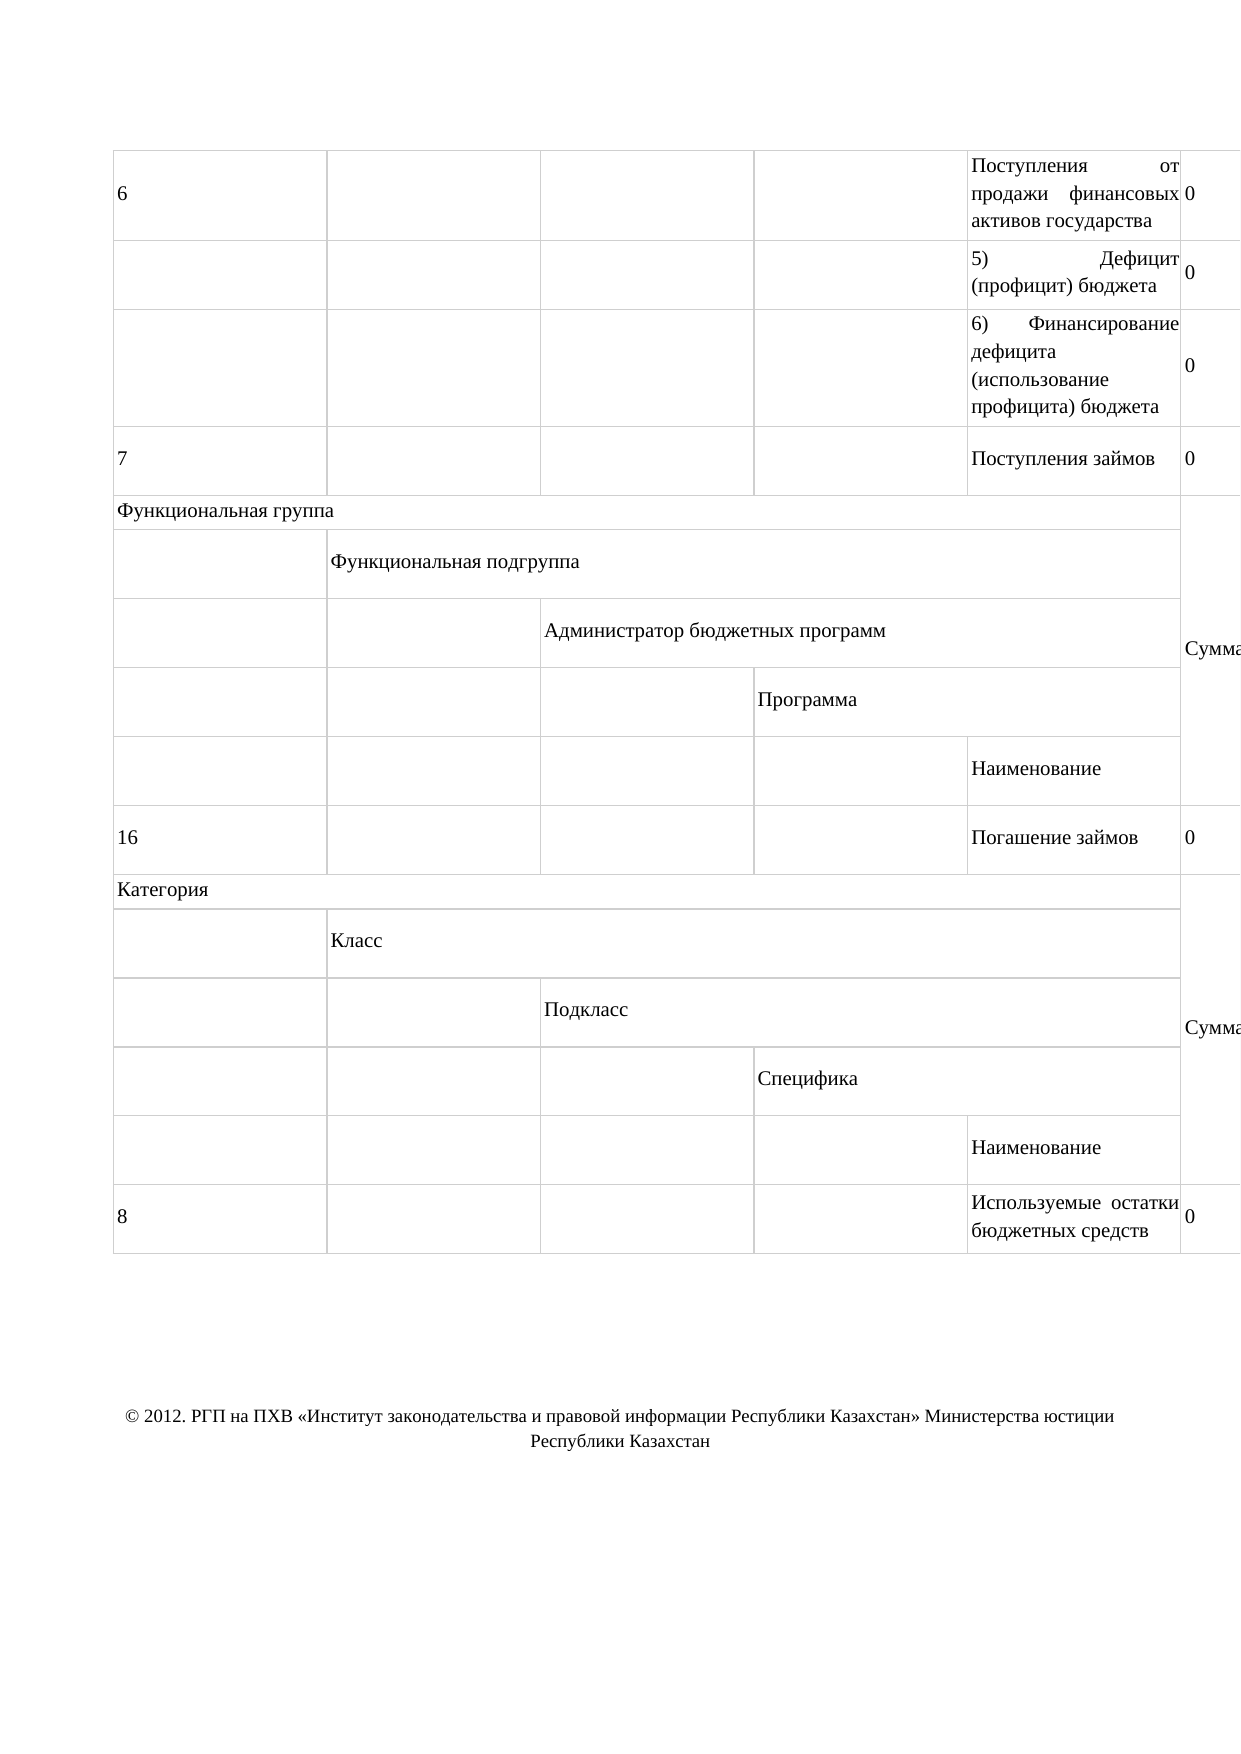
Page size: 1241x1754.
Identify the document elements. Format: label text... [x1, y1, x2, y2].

table_cell Сумма [1181, 875, 1240, 1184]
table_cell 6) Финансирование дефицита (использование профицита) бюджета [968, 310, 1180, 426]
table_cell [541, 1185, 753, 1253]
table_cell [755, 737, 967, 805]
table_cell Класс [328, 910, 1180, 977]
table_cell 5) Дефицит (профицит) бюджета [968, 241, 1180, 308]
table_cell [328, 310, 540, 426]
table_cell [114, 910, 326, 977]
table_cell [114, 241, 326, 308]
table_cell 7 [114, 427, 326, 495]
table_cell [541, 151, 753, 239]
table_cell Администратор бюджетных программ [541, 599, 1180, 667]
table_cell [755, 806, 967, 874]
table_cell Функциональная подгруппа [328, 530, 1180, 598]
table_cell [328, 1185, 540, 1253]
table_cell [114, 310, 326, 426]
table_cell [328, 806, 540, 874]
text © 2012. РГП на ПХВ «Институт законодательства и правовой информации Республики Казахстан» Министерства юстиции Республики Казахстан [112, 1405, 1128, 1452]
table_cell 8 [114, 1185, 326, 1253]
table_cell [114, 599, 326, 667]
table_cell [755, 151, 967, 239]
table_cell [114, 979, 326, 1046]
table_cell [755, 241, 967, 308]
table_cell Категория [114, 875, 1180, 908]
table_cell [328, 151, 540, 239]
table_cell [541, 310, 753, 426]
table_cell [755, 1116, 967, 1184]
table_cell Поступления займов [968, 427, 1180, 495]
table_cell 0 [1181, 151, 1240, 239]
table_cell Наименование [968, 737, 1180, 805]
table_cell [541, 668, 753, 736]
table_cell [541, 806, 753, 874]
table_cell [114, 668, 326, 736]
table_cell 0 [1181, 427, 1240, 495]
table_cell 0 [1181, 241, 1240, 308]
table_cell [541, 241, 753, 308]
table_cell [755, 1185, 967, 1253]
table_cell 16 [114, 806, 326, 874]
table_cell Функциональная группа [114, 496, 1180, 529]
table_cell [114, 1116, 326, 1184]
table_cell Поступления от продажи финансовых активов государства [968, 151, 1180, 239]
table_cell [541, 427, 753, 495]
table_cell [114, 737, 326, 805]
table_cell Программа [755, 668, 1180, 736]
table_cell Погашение займов [968, 806, 1180, 874]
table_cell [328, 241, 540, 308]
table_cell Используемые остатки бюджетных средств [968, 1185, 1180, 1253]
table_cell Подкласс [541, 979, 1180, 1046]
table_cell Сумма [1181, 496, 1240, 805]
table_cell 6 [114, 151, 326, 239]
table_cell [114, 530, 326, 598]
table_cell [755, 427, 967, 495]
table_cell Специфика [755, 1048, 1180, 1115]
table_cell [541, 1048, 753, 1115]
table_cell [328, 599, 540, 667]
table_cell [114, 1048, 326, 1115]
table_cell [755, 310, 967, 426]
table_cell 0 [1181, 806, 1240, 874]
table_cell [328, 979, 540, 1046]
table_cell Наименование [968, 1116, 1180, 1184]
table_cell [328, 1048, 540, 1115]
table_cell [328, 1116, 540, 1184]
table_cell [328, 737, 540, 805]
table_cell 0 [1181, 1185, 1240, 1253]
table_cell [328, 427, 540, 495]
table_cell [541, 1116, 753, 1184]
table_cell [541, 737, 753, 805]
table_cell 0 [1181, 310, 1240, 426]
table_cell [328, 668, 540, 736]
